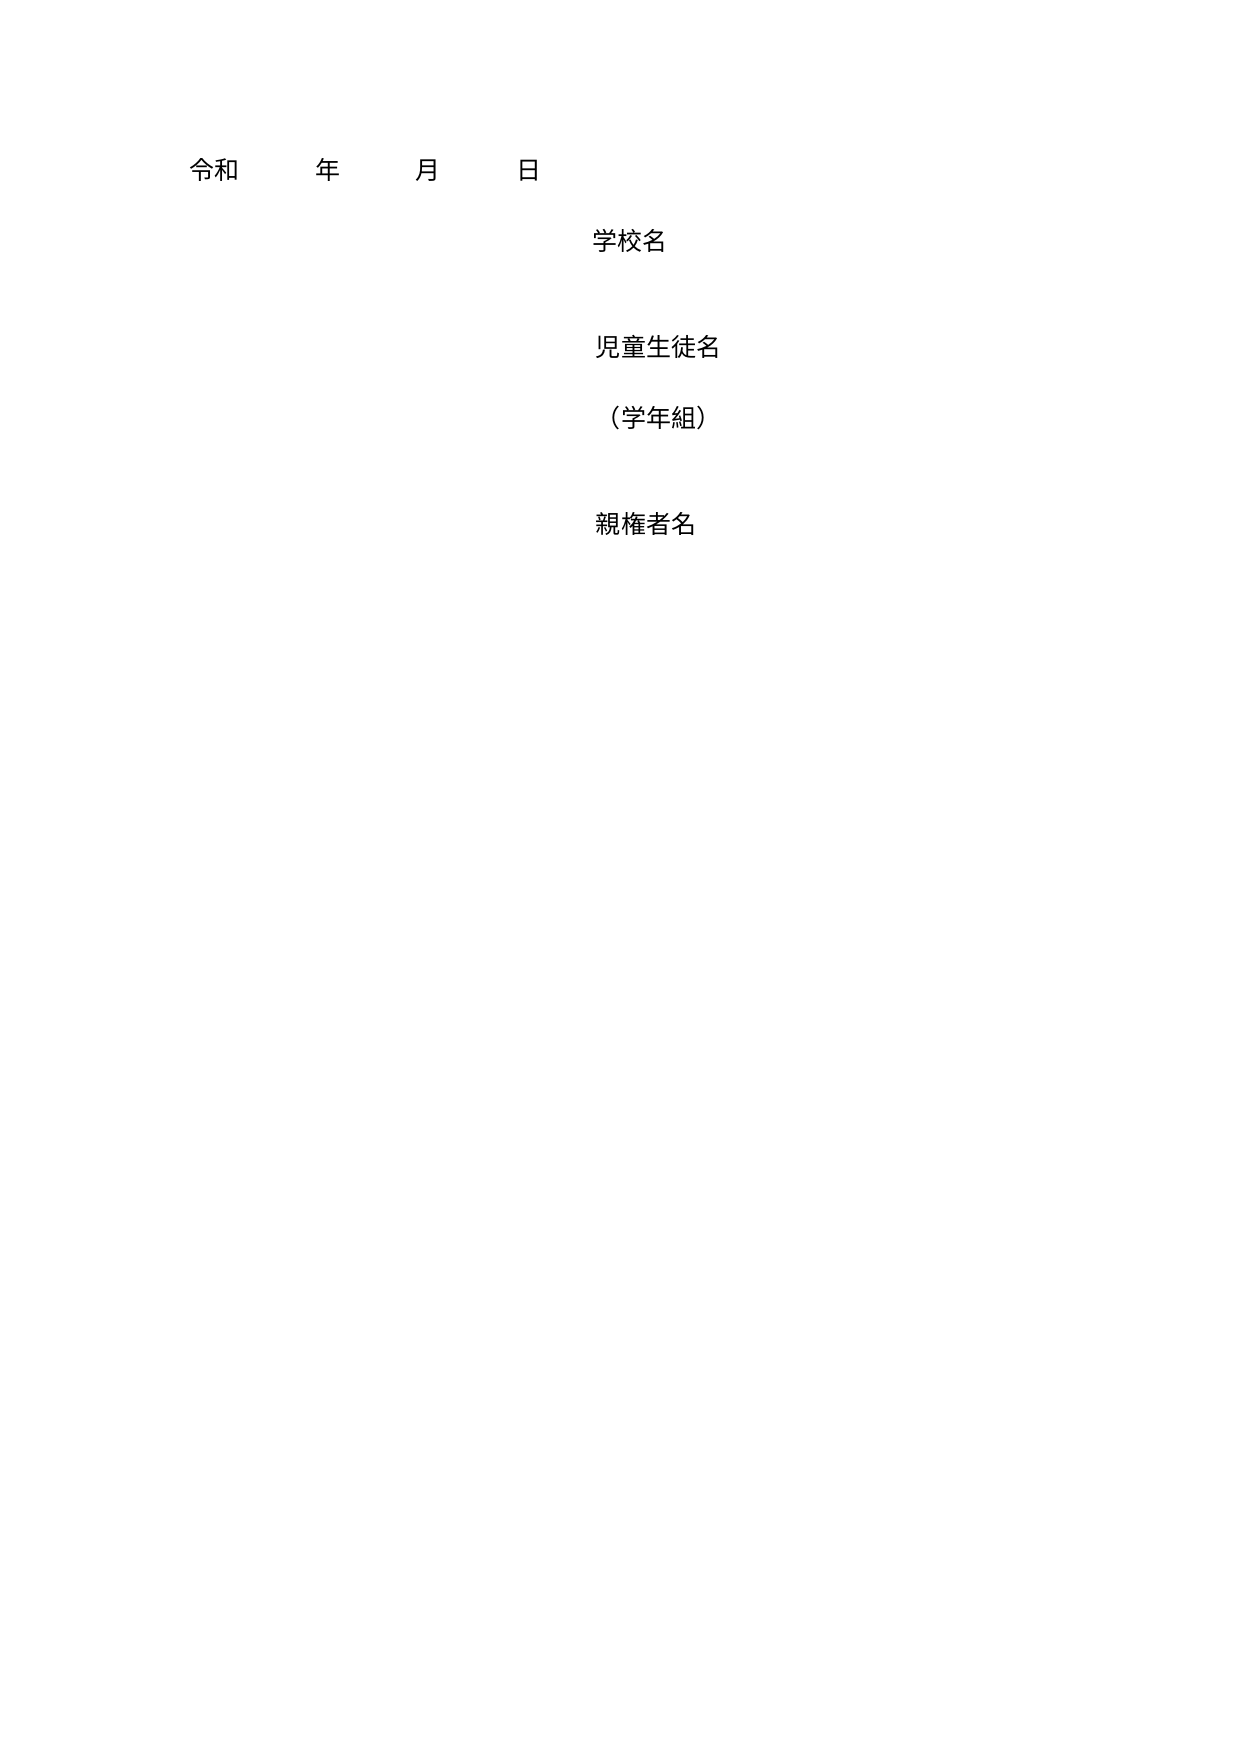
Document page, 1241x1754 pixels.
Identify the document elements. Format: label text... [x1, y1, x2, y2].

text 児童生徒名 [189, 310, 1092, 381]
text 親権者名 [189, 487, 1092, 558]
text 令和 年 月 日 [189, 133, 1092, 204]
text （学年組） [189, 381, 1092, 452]
text 学校名 [189, 204, 1092, 275]
